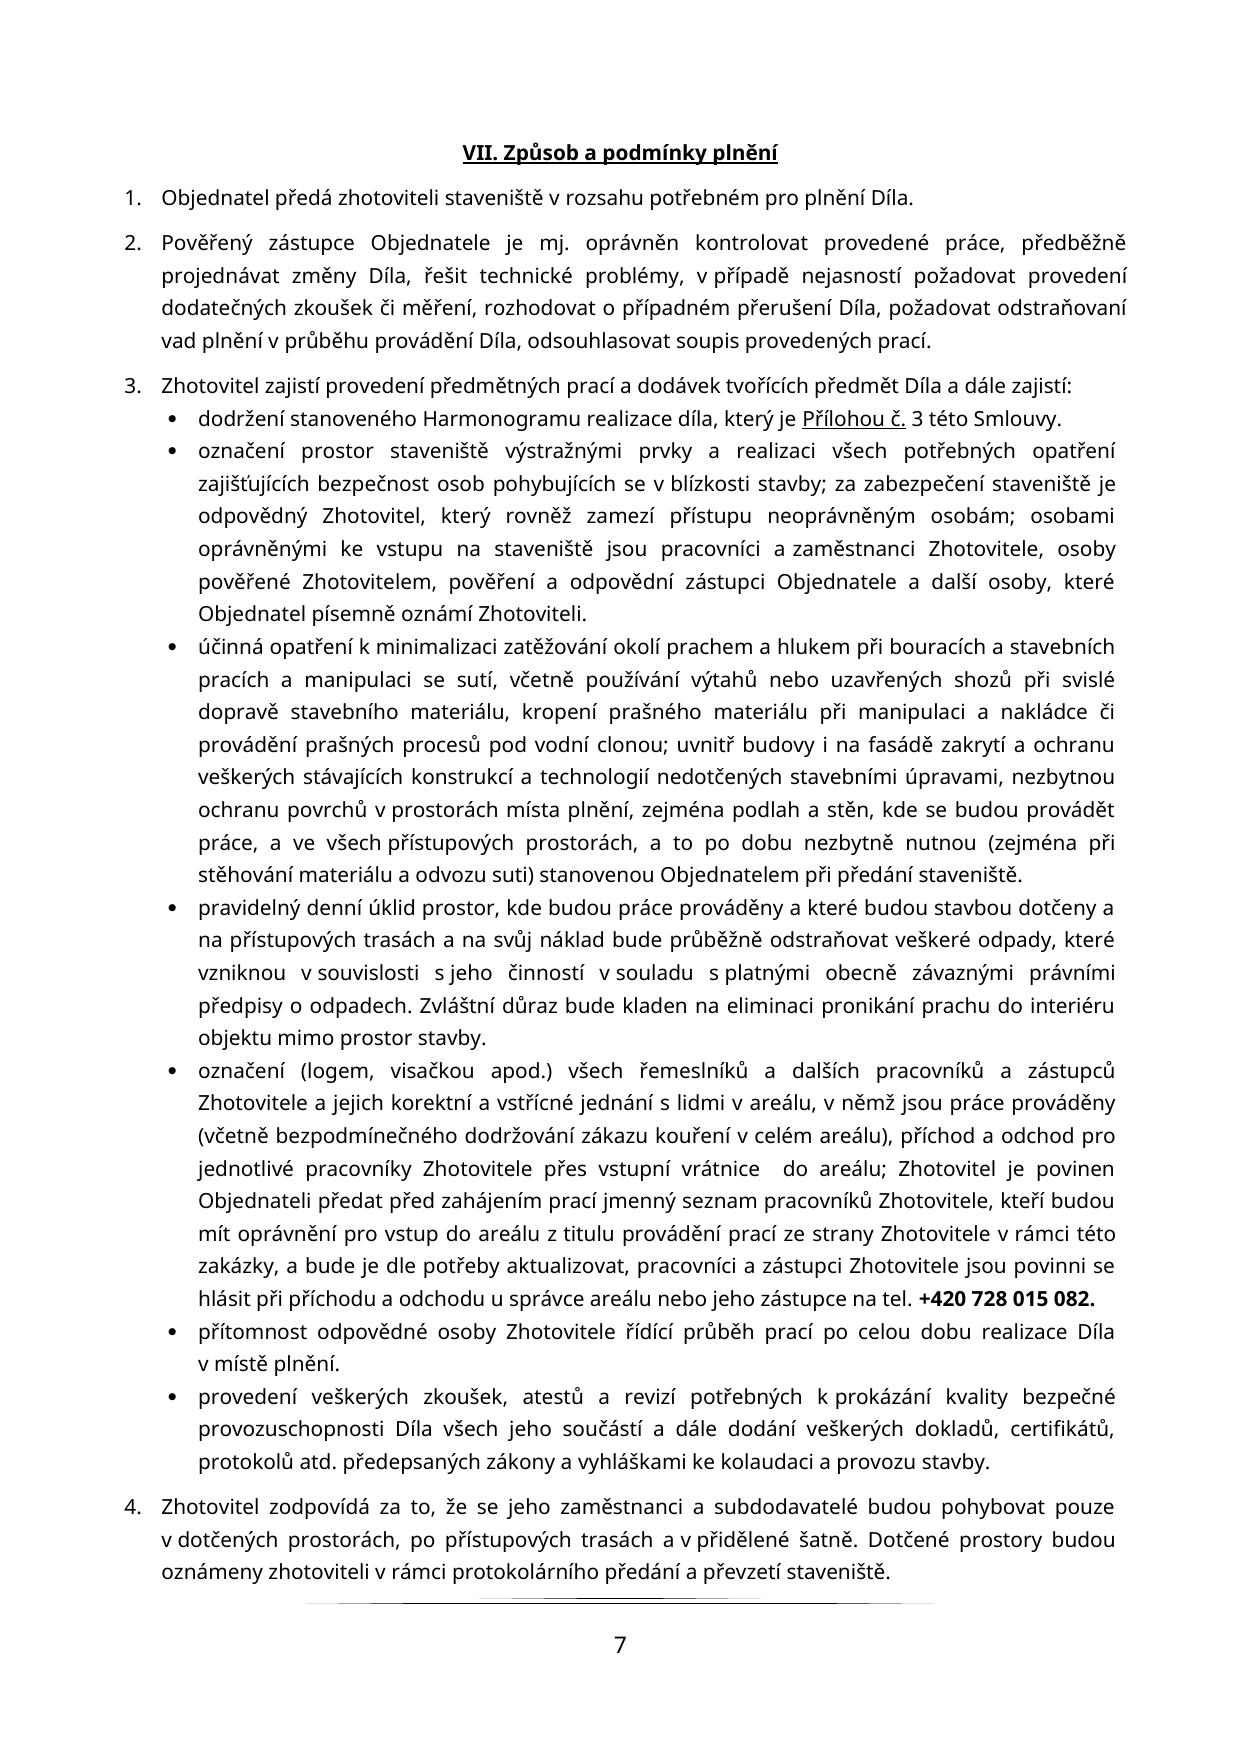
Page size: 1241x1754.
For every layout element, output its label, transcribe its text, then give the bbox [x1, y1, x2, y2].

subtitle VII. Způsob a podmínky plnění [124, 138, 1116, 167]
list účinná opatření k minimalizaci zatěžování okolí prachem a hlukem při bouracích a stavebních pracích a manipulaci se sutí, včetně používání výtahů nebo uzavřených shozů při svislé dopravě stavebního materiálu, kropení prašného materiálu při manipulaci a nakládce či provádění prašných procesů pod vodní clonou; uvnitř budovy i na fasádě zakrytí a ochranu veškerých stávajících konstrukcí a technologií nedotčených stavebními úpravami, nezbytnou ochranu povrchů v prostorách místa plnění, zejména podlah a stěn, kde se budou provádět práce, a ve všech přístupových prostorách, a to po dobu nezbytně nutnou (zejména při stěhování materiálu a odvozu suti) stanovenou Objednatelem při předání staveniště. [168, 632, 1116, 889]
list označení prostor staveniště výstražnými prvky a realizaci všech potřebných opatření zajišťujících bezpečnost osob pohybujících se v blízkosti stavby; za zabezpečení staveniště je odpovědný Zhotovitel, který rovněž zamezí přístupu neoprávněným osobám; osobami oprávněnými ke vstupu na staveniště jsou pracovníci a zaměstnanci Zhotovitele, osoby pověřené Zhotovitelem, pověření a odpovědní zástupci Objednatele a další osoby, které Objednatel písemně oznámí Zhotoviteli. [168, 436, 1116, 628]
list pravidelný denní úklid prostor, kde budou práce prováděny a které budou stavbou dotčeny a na přístupových trasách a na svůj náklad bude průběžně odstraňovat veškeré odpady, které vzniknou v souvislosti s jeho činností v souladu s platnými obecně závaznými právními předpisy o odpadech. Zvláštní důraz bude kladen na eliminaci pronikání prachu do interiéru objektu mimo prostor stavby. [168, 893, 1116, 1052]
list Pověřený zástupce Objednatele je mj. oprávněn kontrolovat provedené práce, předběžně projednávat změny Díla, řešit technické problémy, v případě nejasností požadovat provedení dodatečných zkoušek či měření, rozhodovat o případném přerušení Díla, požadovat odstraňovaní vad plnění v průběhu provádění Díla, odsouhlasovat soupis provedených prací. [124, 228, 1127, 354]
list přítomnost odpovědné osoby Zhotovitele řídící průběh prací po celou dobu realizace Díla v místě plnění. [168, 1317, 1116, 1378]
list Objednatel předá zhotoviteli staveniště v rozsahu potřebném pro plnění Díla. [124, 183, 1127, 212]
list dodržení stanoveného Harmonogramu realizace díla, který je Přílohou č. 3 této Smlouvy. [168, 404, 1116, 432]
list označení (logem, visačkou apod.) všech řemeslníků a dalších pracovníků a zástupců Zhotovitele a jejich korektní a vstřícné jednání s lidmi v areálu, v němž jsou práce prováděny (včetně bezpodmínečného dodržování zákazu kouření v celém areálu), příchod a odchod pro jednotlivé pracovníky Zhotovitele přes vstupní vrátnice do areálu; Zhotovitel je povinen Objednateli předat před zahájením prací jmenný seznam pracovníků Zhotovitele, kteří budou mít oprávnění pro vstup do areálu z titulu provádění prací ze strany Zhotovitele v rámci této zakázky, a bude je dle potřeby aktualizovat, pracovníci a zástupci Zhotovitele jsou povinni se hlásit při příchodu a odchodu u správce areálu nebo jeho zástupce na tel. +420 728 015 082. [168, 1056, 1116, 1313]
list Zhotovitel zajistí provedení předmětných prací a dodávek tvořících předmět Díla a dále zajistí: [124, 371, 1127, 400]
list provedení veškerých zkoušek, atestů a revizí potřebných k prokázání kvality bezpečné provozuschopnosti Díla všech jeho součástí a dále dodání veškerých dokladů, certifikátů, protokolů atd. předepsaných zákony a vyhláškami ke kolaudaci a provozu stavby. [168, 1382, 1116, 1476]
list Zhotovitel zodpovídá za to, že se jeho zaměstnanci a subdodavatelé budou pohybovat pouze v dotčených prostorách, po přístupových trasách a v přidělené šatně. Dotčené prostory budou oznámeny zhotoviteli v rámci protokolárního předání a převzetí staveniště. [124, 1492, 1116, 1586]
